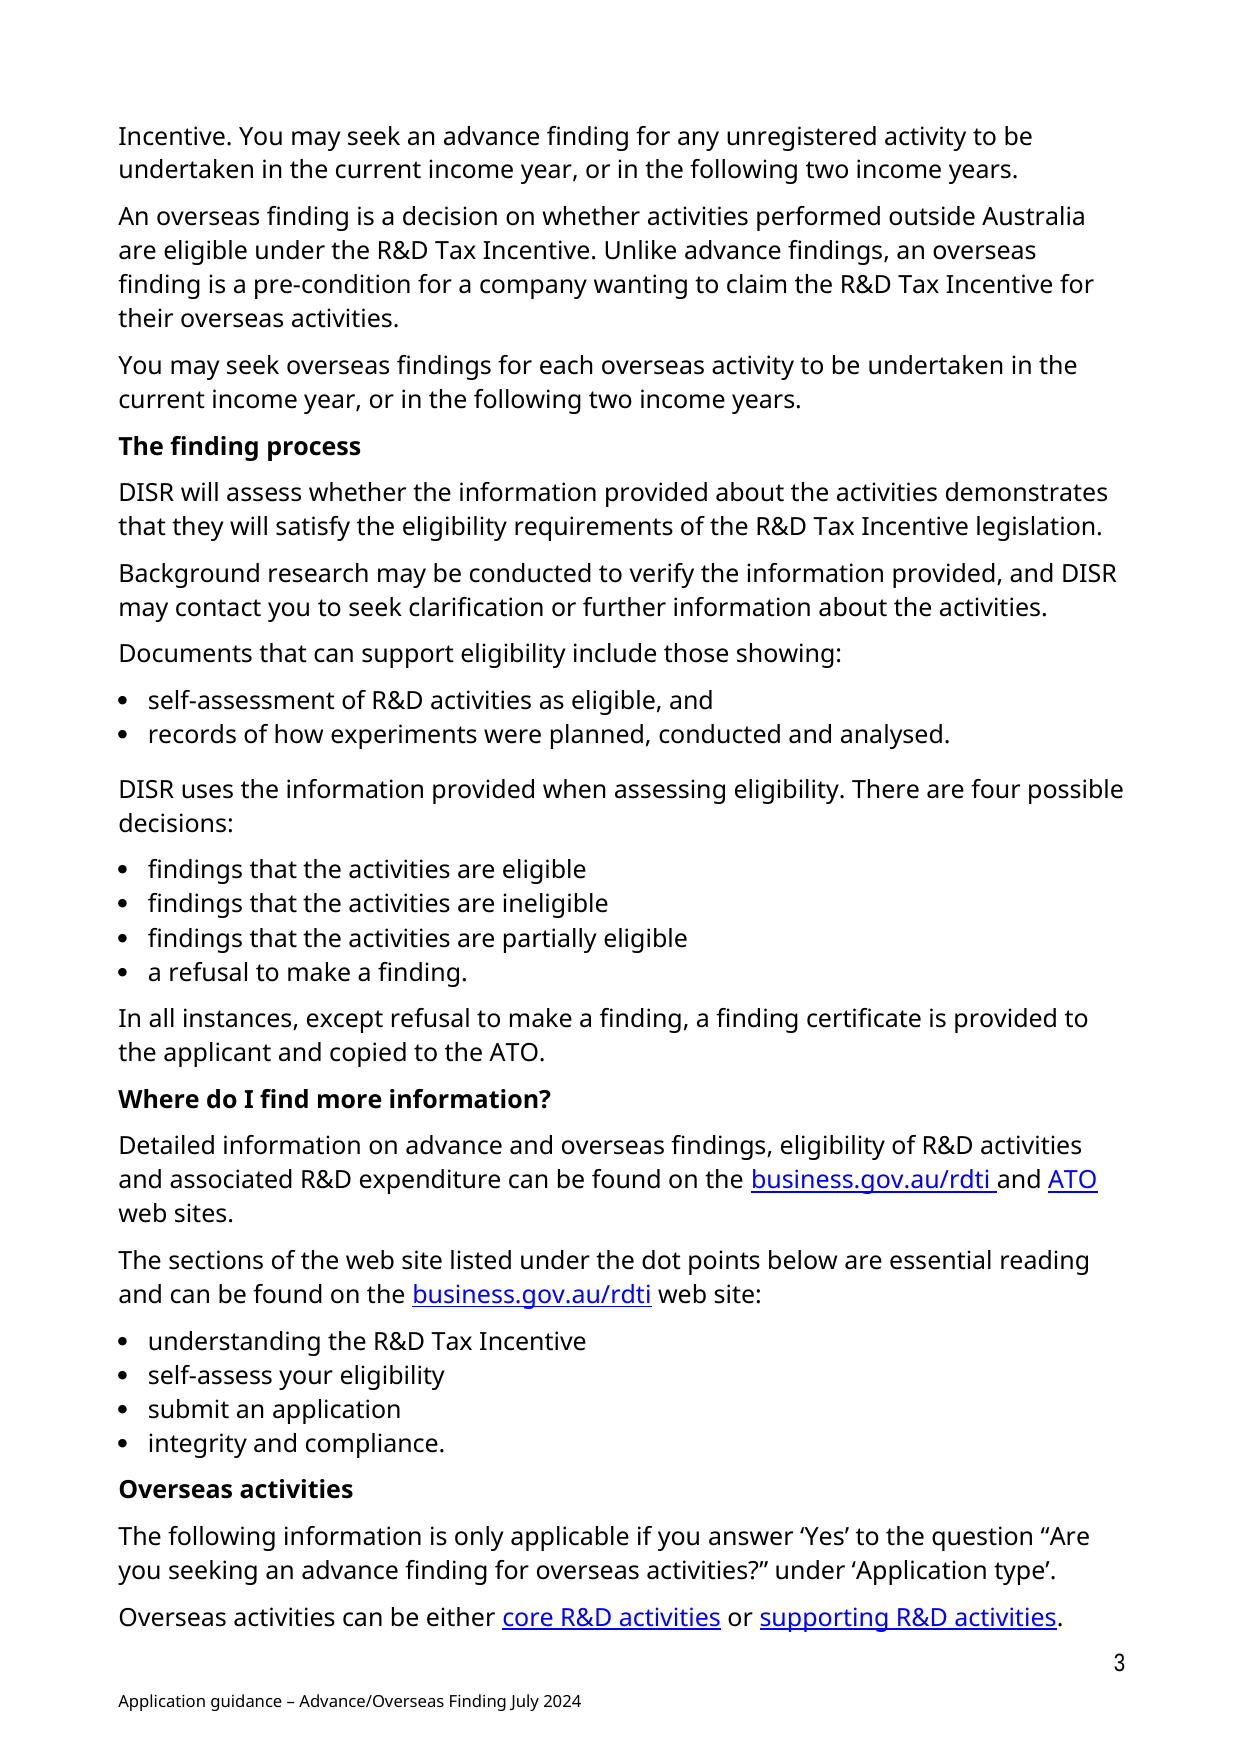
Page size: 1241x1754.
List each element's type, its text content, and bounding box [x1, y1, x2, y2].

list self-assessment of R&D activities as eligible, and [118, 682, 1125, 717]
text In all instances, except refusal to make a finding, a finding certificate is provided to the applicant and copied to the ATO. [118, 1001, 1125, 1069]
text Overseas activities can be either core R&D activities or supporting R&D activities. [118, 1599, 1125, 1633]
list self-assess your eligibility [118, 1357, 1125, 1391]
list submit an application [118, 1391, 1125, 1426]
list understanding the R&D Tax Incentive [118, 1323, 1125, 1357]
text Background research may be conducted to verify the information provided, and DISR may contact you to seek clarification or further information about the activities. [118, 555, 1125, 623]
text DISR uses the information provided when assessing eligibility. There are four possible decisions: [118, 771, 1125, 839]
text The finding process [118, 428, 1125, 462]
text Detailed information on advance and overseas findings, eligibility of R&D activities and associated R&D expenditure can be found on the business.gov.au/rdti and ATO web sites. [118, 1128, 1125, 1230]
list findings that the activities are ineligible [118, 886, 1125, 920]
text You may seek overseas findings for each overseas activity to be undertaken in the current income year, or in the following two income years. [118, 347, 1125, 416]
list findings that the activities are partially eligible [118, 920, 1125, 954]
text An overseas finding is a decision on whether activities performed outside Australia are eligible under the R&D Tax Incentive. Unlike advance findings, an overseas finding is a pre-condition for a company wanting to claim the R&D Tax Incentive for their overseas activities. [118, 199, 1125, 335]
list findings that the activities are eligible [118, 852, 1125, 886]
text The following information is only applicable if you answer ‘Yes’ to the question “Are you seeking an advance finding for overseas activities?” under ‘Application type’. [118, 1519, 1125, 1587]
text Documents that can support eligibility include those showing: [118, 636, 1125, 670]
list integrity and compliance. [118, 1426, 1125, 1459]
text The sections of the web site listed under the dot points below are essential reading and can be found on the business.gov.au/rdti web site: [118, 1243, 1125, 1311]
text DISR will assess whether the information provided about the activities demonstrates that they will satisfy the eligibility requirements of the R&D Tax Incentive legislation. [118, 475, 1125, 543]
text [118, 118, 1125, 186]
text Where do I find more information? [118, 1081, 1125, 1116]
text Overseas activities [118, 1472, 1125, 1506]
list records of how experiments were planned, conducted and analysed. [118, 717, 1125, 751]
list a refusal to make a finding. [118, 954, 1125, 988]
